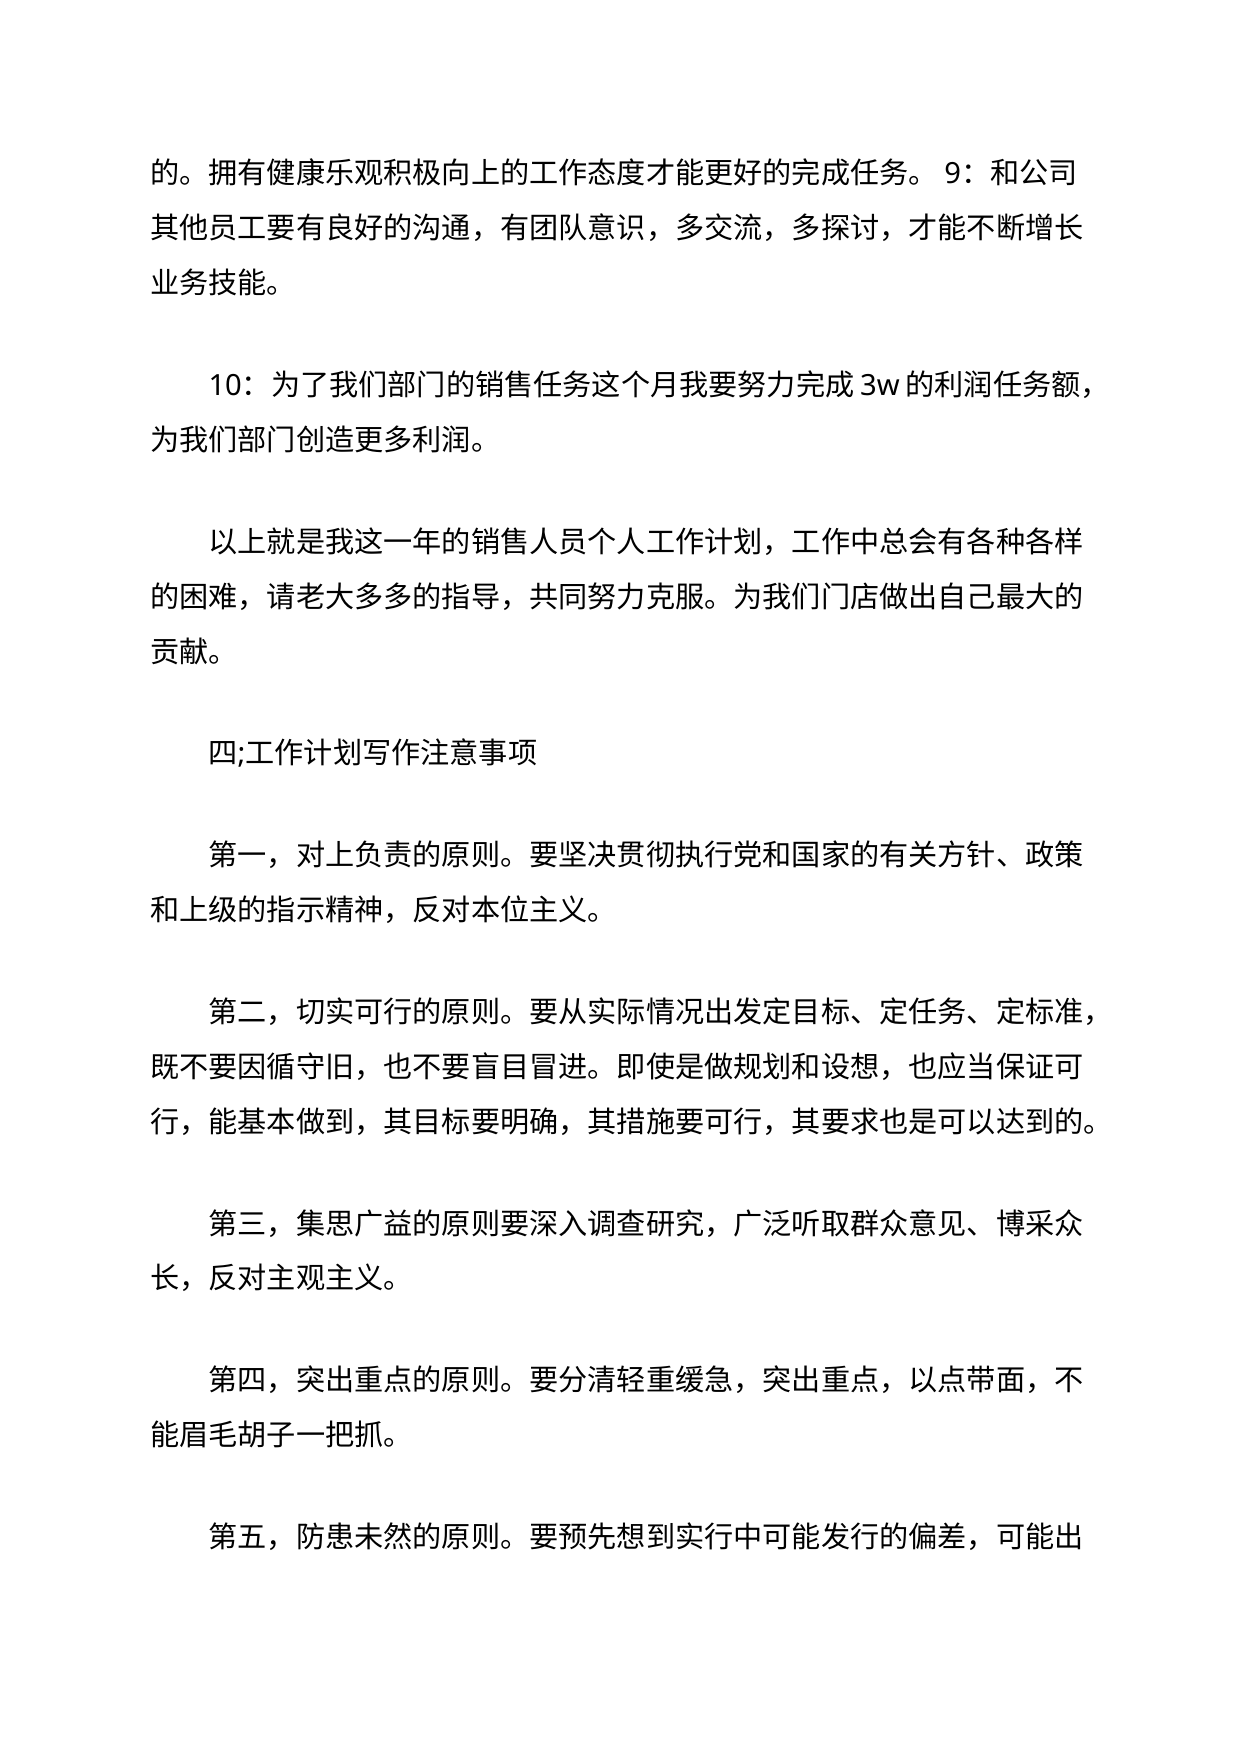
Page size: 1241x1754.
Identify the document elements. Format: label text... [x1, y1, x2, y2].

text 第四，突出重点的原则。要分清轻重缓急，突出重点，以点带面，不能眉毛胡子一把抓。 [150, 1357, 1090, 1454]
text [150, 150, 1090, 302]
text 10：为了我们部门的销售任务这个月我要努力完成3w的利润任务额，为我们部门创造更多利润。 [150, 362, 1090, 459]
text 四;工作计划写作注意事项 [150, 730, 1090, 772]
text 以上就是我这一年的销售人员个人工作计划，工作中总会有各种各样的困难，请老大多多的指导，共同努力克服。为我们门店做出自己最大的贡献。 [150, 518, 1090, 671]
text 第三，集思广益的原则要深入调查研究，广泛听取群众意见、博采众长，反对主观主义。 [150, 1200, 1090, 1297]
text 第一，对上负责的原则。要坚决贯彻执行党和国家的有关方针、政策和上级的指示精神，反对本位主义。 [150, 832, 1090, 929]
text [150, 1513, 1090, 1556]
text 第二，切实可行的原则。要从实际情况出发定目标、定任务、定标准，既不要因循守旧，也不要盲目冒进。即使是做规划和设想，也应当保证可行，能基本做到，其目标要明确，其措施要可行，其要求也是可以达到的。 [150, 989, 1090, 1141]
